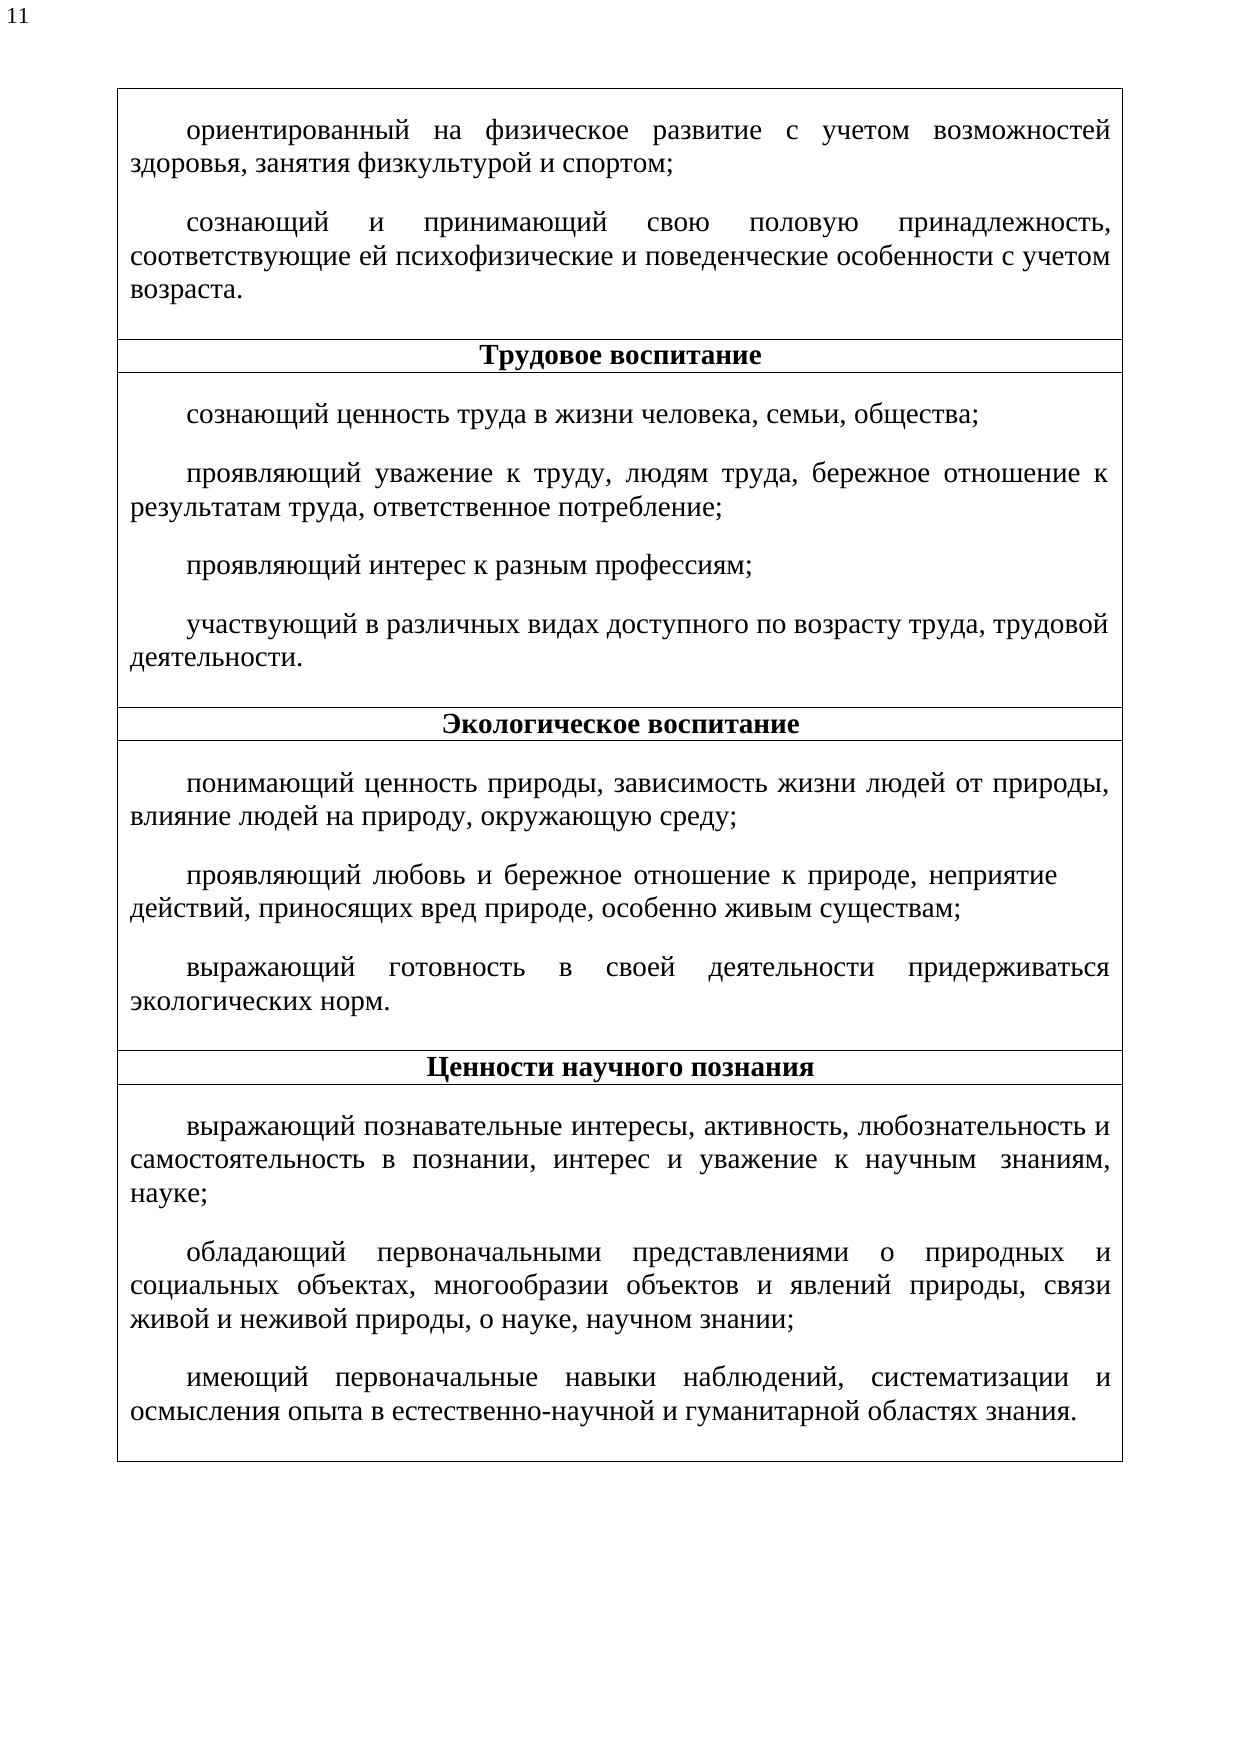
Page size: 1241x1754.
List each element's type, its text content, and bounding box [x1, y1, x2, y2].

table_cell выражающий познавательные интересы, активность, любознательность и самостоятельность в познании, интерес и уважение к научным знаниям, науке; обладающий первоначальными представлениями о природных и социальных объектах, многообразии объектов и явлений природы, связи живой и неживой природы, о науке, научном знании; имеющий первоначальные навыки наблюдений, систематизации и осмысления опыта в естественно-научной и гуманитарной областях знания. [118, 1085, 1122, 1461]
table_cell Экологическое воспитание [118, 708, 1122, 740]
table_cell Ценности научного познания [118, 1051, 1122, 1083]
table_cell понимающий ценность природы, зависимость жизни людей от природы, влияние людей на природу, окружающую среду; проявляющий любовь и бережное отношение к природе, неприятие действий, приносящих вред природе, особенно живым существам; выражающий готовность в своей деятельности придерживаться экологических норм. [118, 741, 1122, 1050]
table_header ориентированный на физическое развитие с учетом возможностей здоровья, занятия физкультурой и спортом; сознающий и принимающий свою половую принадлежность, соответствующие ей психофизические и поведенческие особенности с учетом возраста. [118, 89, 1122, 339]
table_cell Трудовое воспитание [118, 340, 1122, 372]
table_cell сознающий ценность труда в жизни человека, семьи, общества; проявляющий уважение к труду, людям труда, бережное отношение к результатам труда, ответственное потребление; проявляющий интерес к разным профессиям; участвующий в различных видах доступного по возрасту труда, трудовой деятельности. [118, 373, 1122, 707]
